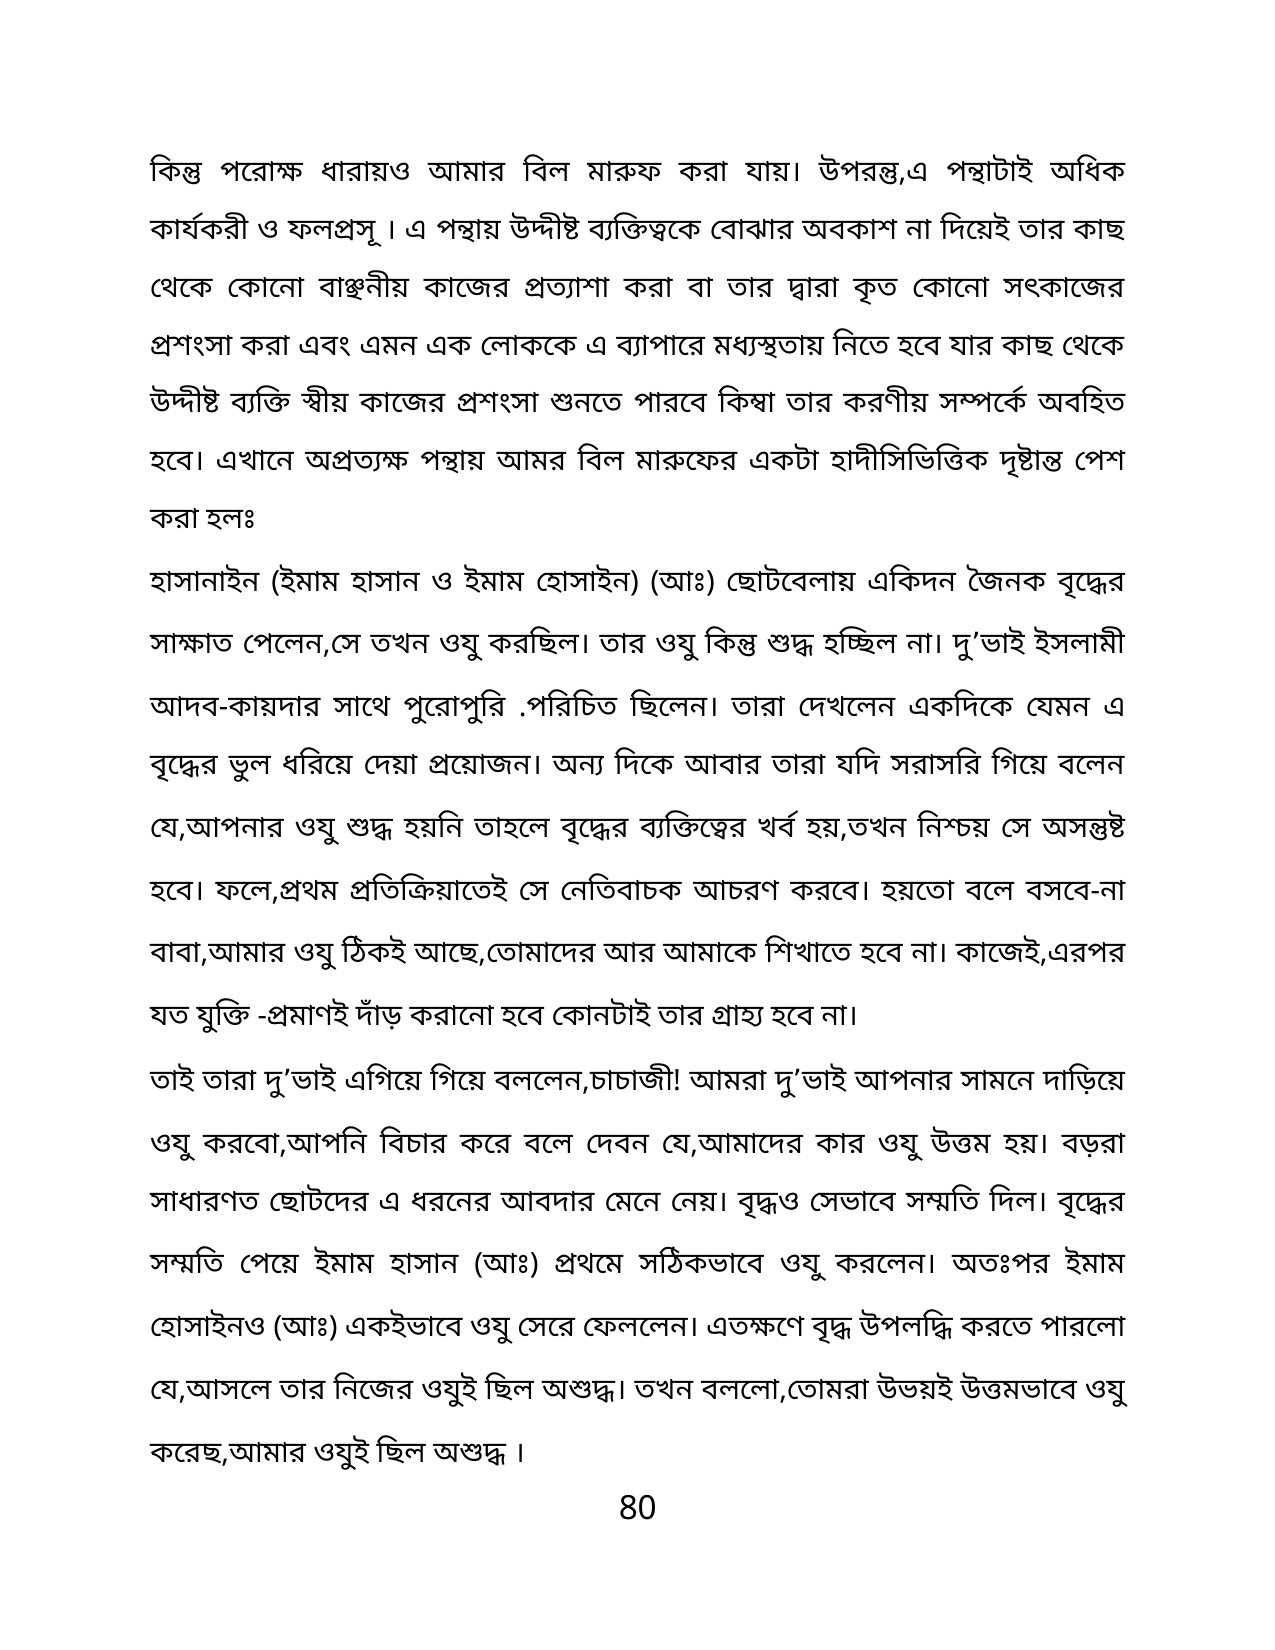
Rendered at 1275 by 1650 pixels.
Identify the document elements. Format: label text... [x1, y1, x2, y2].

text তাই তারা দু’ভাই এগিয়ে গিয়ে বললেন,চাচাজী! আমরা দু’ভাই আপনার সামনে দাড়িয়ে ওযু করবো,আপনি বিচার করে বলে দেবন যে,আমাদের কার ওযু উত্তম হয়। বড়রা সাধারণত ছোটদের এ ধরনের আবদার মেনে নেয়। বৃদ্ধও সেভাবে সম্মতি দিল। বৃদ্ধের সম্মতি পেয়ে ইমাম হাসান (আঃ) প্রথমে সঠিকভাবে ওযু করলেন। অতঃপর ইমাম হোসাইনও (আঃ) একইভাবে ওযু সেরে ফেললেন। এতক্ষণে বৃদ্ধ উপলদ্ধি করতে পারলো যে,আসলে তার নিজের ওযুই ছিল অশুদ্ধ। তখন বললো,তোমরা উভয়ই উত্তমভাবে ওযু করেছ,আমার ওযুই ছিল অশুদ্ধ । [150, 1059, 1125, 1474]
text হাসানাইন (ইমাম হাসান ও ইমাম হোসাইন) (আঃ) ছোটবেলায় একিদন জৈনক বৃদ্ধের সাক্ষাত পেলেন,সে তখন ওযু করছিল। তার ওযু কিন্তু শুদ্ধ হচ্ছিল না। দু’ভাই ইসলামী আদব-কায়দার সাথে পুরোপুরি .পরিচিত ছিলেন। তারা দেখলেন একদিকে যেমন এ বৃদ্ধের ভুল ধরিয়ে দেয়া প্রয়োজন। অন্য দিকে আবার তারা যদি সরাসরি গিয়ে বলেন যে,আপনার ওযু শুদ্ধ হয়নি তাহলে বৃদ্ধের ব্যক্তিত্বের খর্ব হয়,তখন নিশ্চয় সে অসন্তুষ্ট হবে। ফলে,প্রথম প্রতিক্রিয়াতেই সে নেতিবাচক আচরণ করবে। হয়তো বলে বসবে-না বাবা,আমার ওযু ঠিকই আছে,তোমাদের আর আমাকে শিখাতে হবে না। কাজেই,এরপর যত যুক্তি -প্রমাণই দাঁড় করানো হবে কোনটাই তার গ্রাহ্য হবে না। [150, 560, 1125, 1038]
text কিন্তু পরোক্ষ ধারায়ও আমার বিল মারুফ করা যায়। উপরন্তু,এ পন্থাটাই অধিক কার্যকরী ও ফলপ্রসূ । এ পন্থায় উদ্দীষ্ট ব্যক্তিত্বকে বোঝার অবকাশ না দিয়েই তার কাছ থেকে কোনো বাঞ্ছনীয় কাজের প্রত্যাশা করা বা তার দ্বারা কৃত কোনো সৎকাজের প্রশংসা করা এবং এমন এক লোককে এ ব্যাপারে মধ্যস্থতায় নিতে হবে যার কাছ থেকে উদ্দীষ্ট ব্যক্তি স্বীয় কাজের প্রশংসা শুনতে পারবে কিম্বা তার করণীয় সম্পর্কে অবহিত হবে। এখানে অপ্রত্যক্ষ পন্থায় আমর বিল মারুফের একটা হাদীসিভিত্তিক দৃষ্টান্ত পেশ করা হলঃ [150, 150, 1125, 541]
